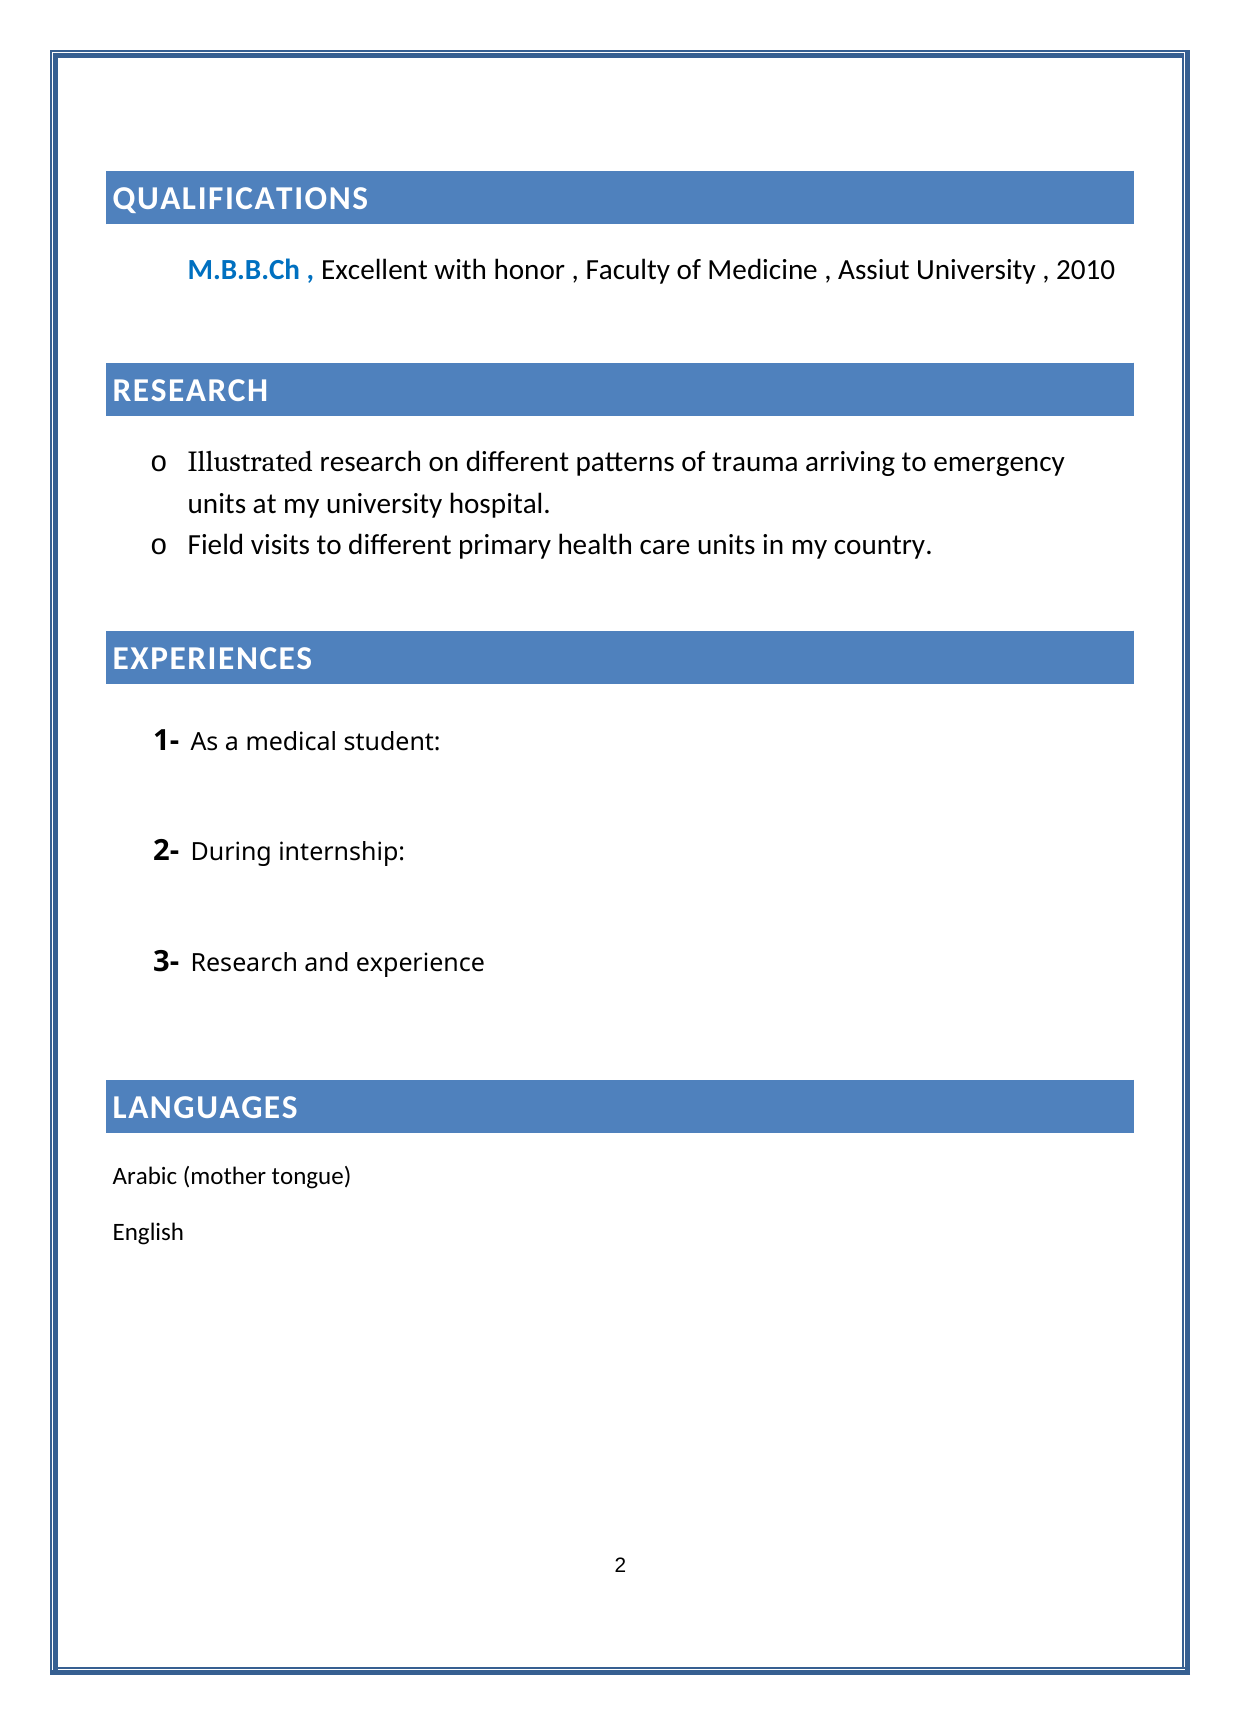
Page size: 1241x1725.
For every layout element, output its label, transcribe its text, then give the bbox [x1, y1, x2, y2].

subtitle Languages [113, 1086, 1128, 1127]
subtitle Qualifications [113, 177, 1128, 218]
list Illustrated research on different patterns of trauma arriving to emergency units at my university hospital. [150, 443, 1128, 521]
list M.B.B.Ch , Excellent with honor , Faculty of Medicine , Assiut University , 2010 [187, 251, 1128, 287]
text English [112, 1216, 1128, 1246]
subtitle EXPERIENCES [113, 637, 1128, 677]
text Arabic (mother tongue) [112, 1160, 1128, 1190]
list Research and experience [153, 940, 1128, 980]
list During internship: [153, 829, 1128, 869]
subtitle Research [113, 369, 1128, 410]
list Field visits to different primary health care units in my country. [150, 526, 1128, 563]
list As a medical student: [153, 719, 1128, 759]
